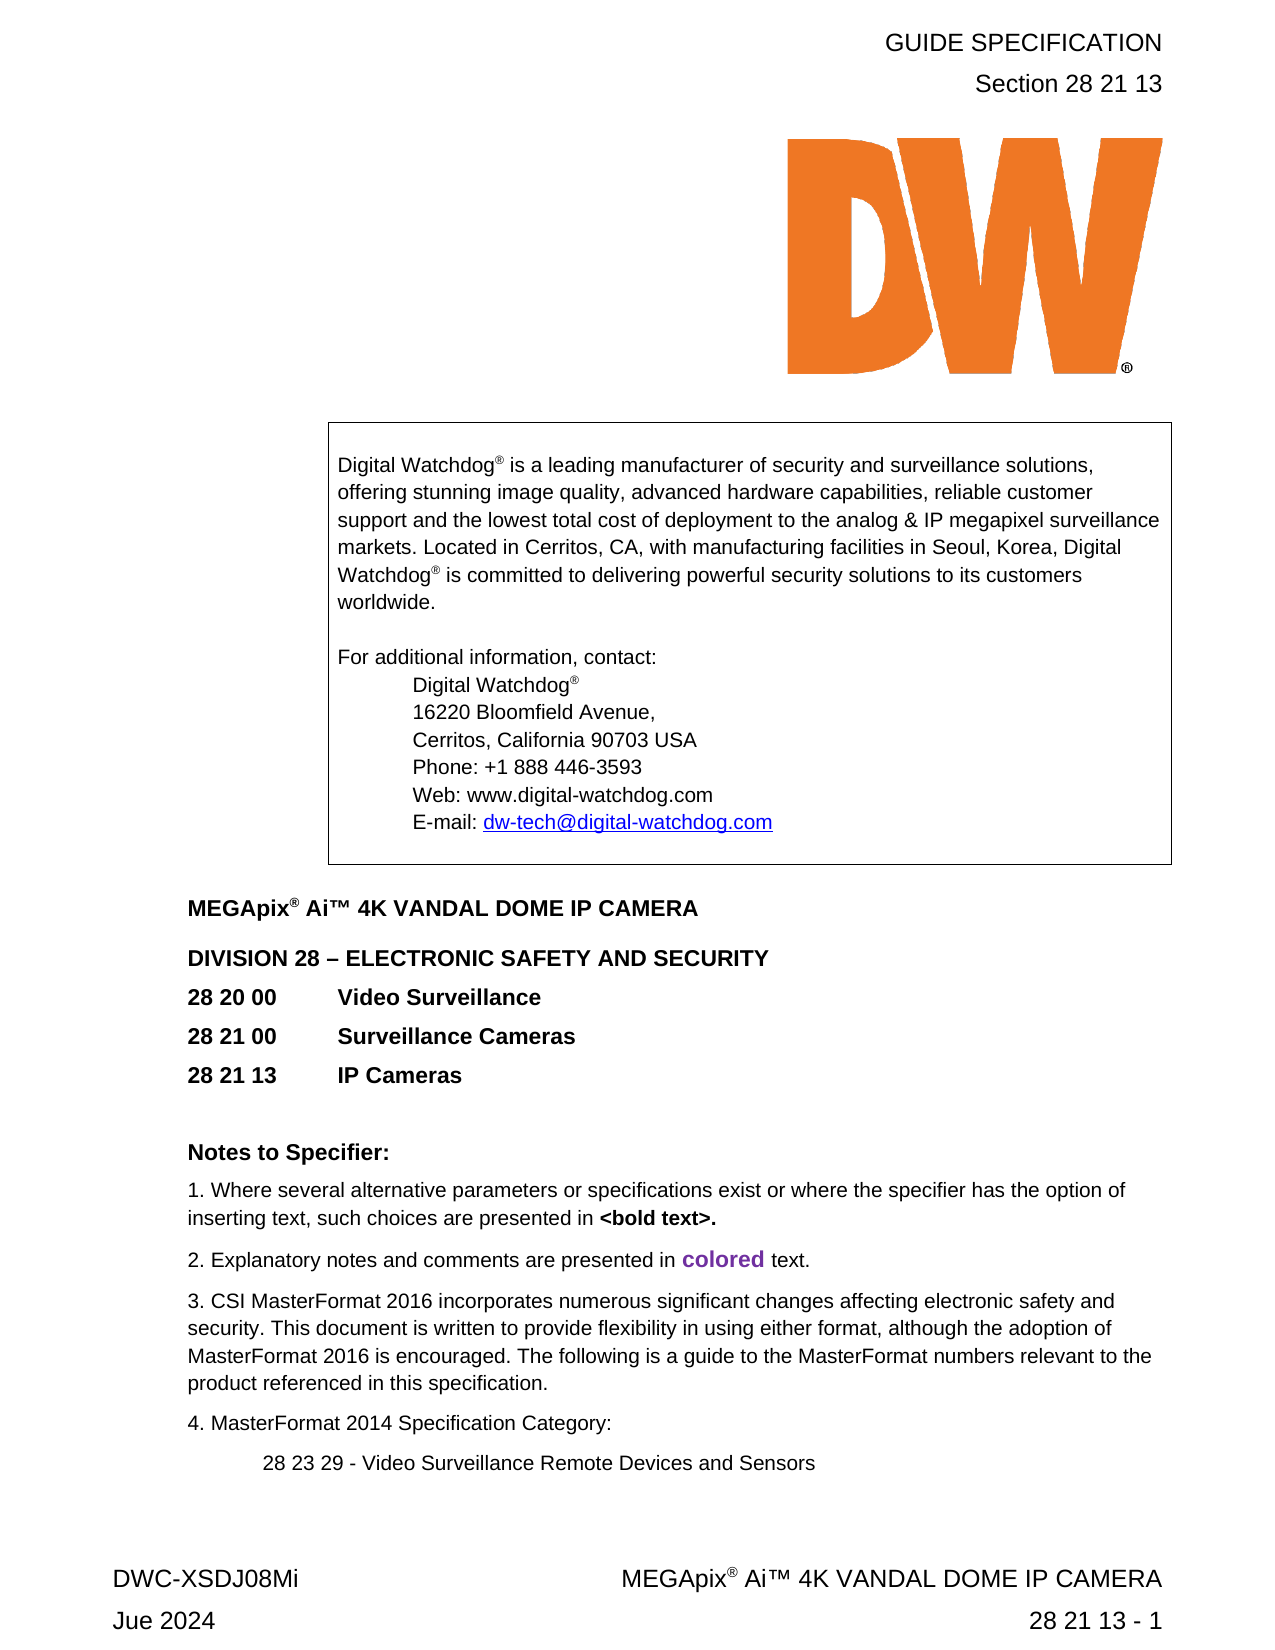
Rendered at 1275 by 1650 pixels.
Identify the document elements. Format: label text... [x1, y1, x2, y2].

text Phone: +1 888 446-3593 [329, 752, 1171, 779]
text Web: www.digital-watchdog.com [329, 779, 1171, 807]
text 28 21 13 IP Cameras [112, 1062, 1162, 1088]
text 1. Where several alternative parameters or specifications exist or where the specifier has the option of inserting text, such choices are presented in <bold text>. [187, 1178, 1162, 1230]
text Digital Watchdog® is a leading manufacturer of security and surveillance solutions, offering stunning image quality, advanced hardware capabilities, reliable customer support and the lowest total cost of deployment to the analog & IP megapixel surveillance markets. Located in Cerritos, CA, with manufacturing facilities in Seoul, Korea, Digital Watchdog® is committed to delivering powerful security solutions to its customers worldwide. [329, 449, 1171, 614]
picture [787, 138, 1163, 374]
text DIVISION 28 – ELECTRONIC SAFETY AND SECURITY [112, 945, 1162, 971]
text For additional information, contact: [329, 642, 1171, 669]
text 2. Explanatory notes and comments are presented in colored text. [187, 1246, 1162, 1272]
text Digital Watchdog® 16220 Bloomfield Avenue, [329, 669, 1171, 724]
text Cerritos, California 90703 USA [329, 724, 1171, 752]
text E-mail: dw-tech@digital-watchdog.com [329, 807, 1171, 834]
text 28 20 00 Video Surveillance [112, 984, 1162, 1010]
text 28 23 29 - Video Surveillance Remote Devices and Sensors [187, 1451, 1162, 1475]
text MEGApix® Ai™ 4K VANDAL DOME IP CAMERA [112, 895, 1162, 921]
text 4. MasterFormat 2014 Specification Category: [187, 1411, 1162, 1435]
text 3. CSI MasterFormat 2016 incorporates numerous significant changes affecting electronic safety and security. This document is written to provide flexibility in using either format, although the adoption of MasterFormat 2016 is encouraged. The following is a guide to the MasterFormat numbers relevant to the product referenced in this specification. [187, 1288, 1162, 1395]
text 28 21 00 Surveillance Cameras [112, 1023, 1162, 1049]
text Notes to Specifier: [112, 1139, 1162, 1166]
